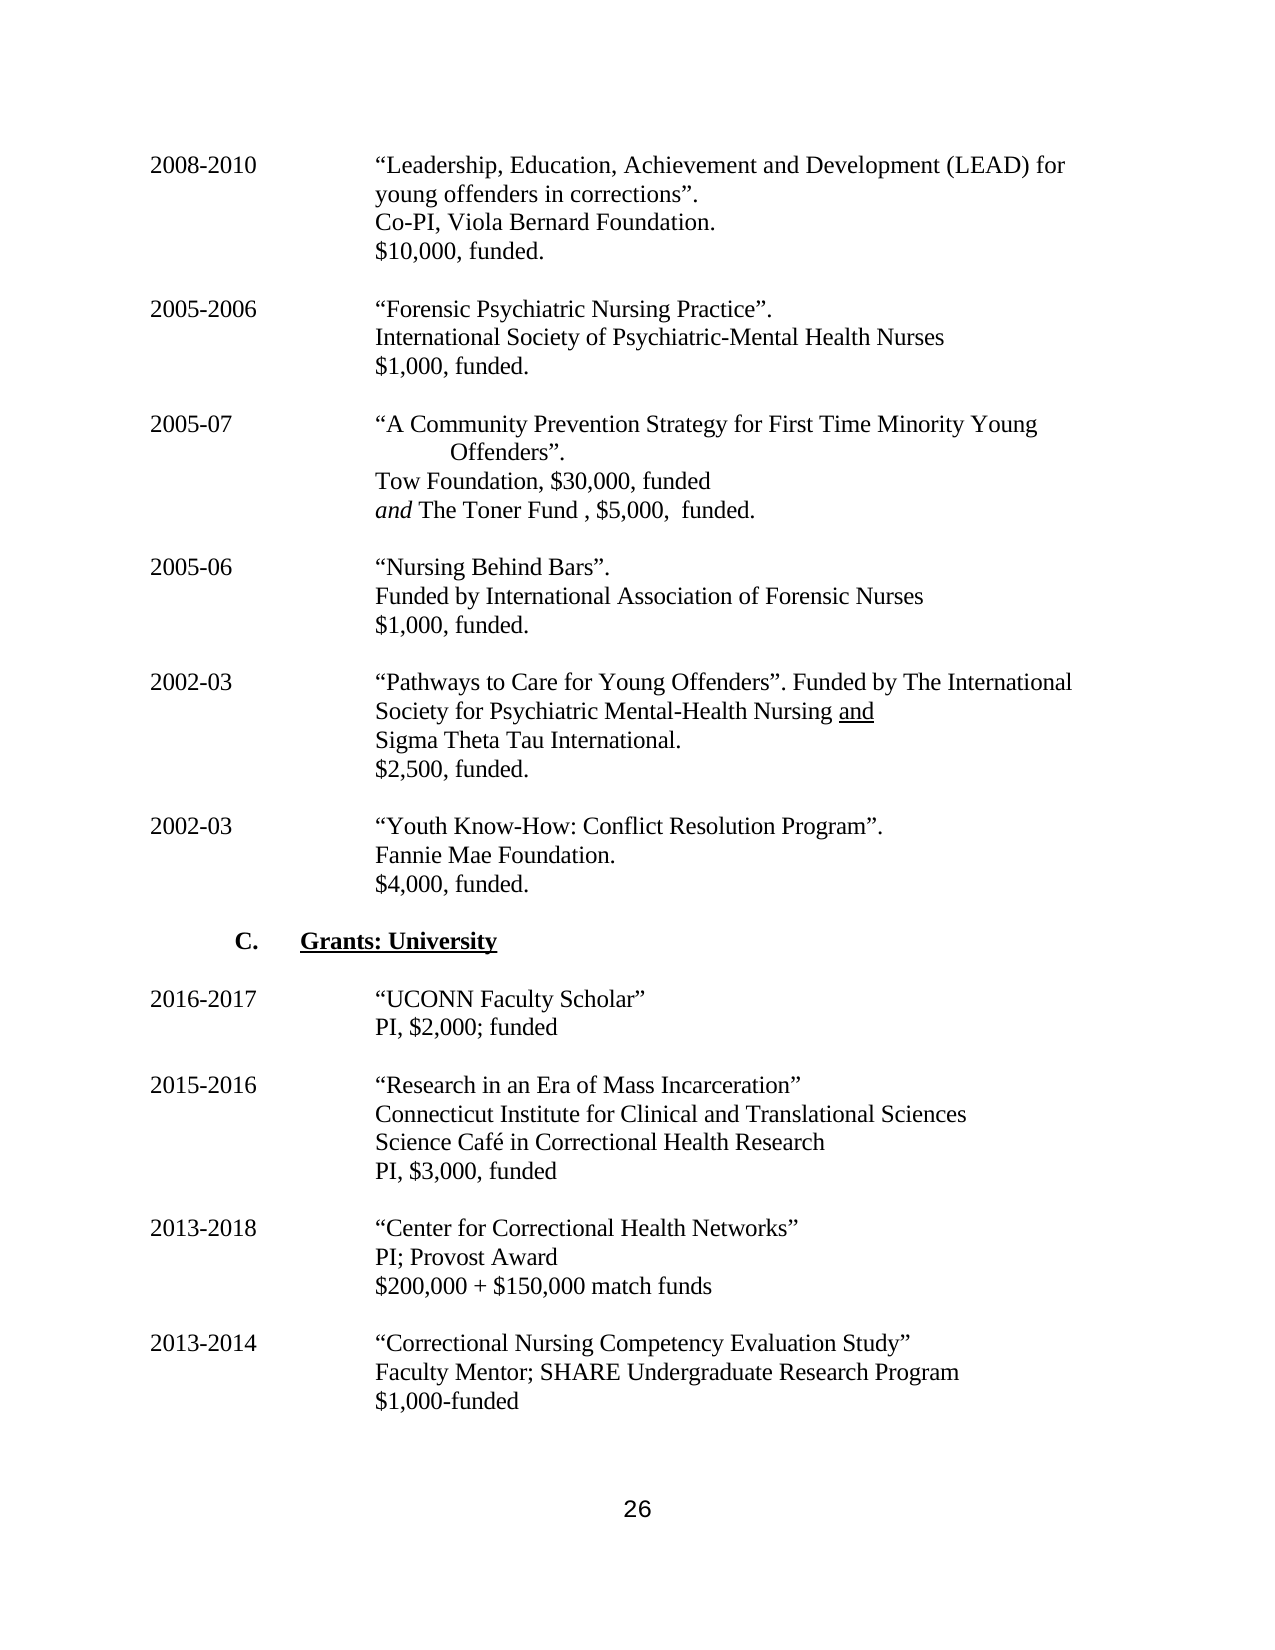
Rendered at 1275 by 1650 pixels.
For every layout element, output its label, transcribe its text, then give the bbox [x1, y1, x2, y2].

text 2005-06 “Nursing Behind Bars”. [150, 552, 1125, 581]
text 2013-2018 “Center for Correctional Health Networks” [150, 1213, 1125, 1242]
text Science Café in Correctional Health Research [150, 1127, 1125, 1156]
text Connecticut Institute for Clinical and Translational Sciences [300, 1099, 1125, 1127]
text 2005-2006 “Forensic Psychiatric Nursing Practice”. [150, 294, 1125, 322]
text Fannie Mae Foundation. [150, 840, 1125, 869]
text 2016-2017 “UCONN Faculty Scholar” [150, 984, 1125, 1012]
text PI; Provost Award [150, 1242, 1125, 1271]
text 2005-07 “A Community Prevention Strategy for First Time Minority Young Offenders”. [150, 409, 1125, 466]
list Grants: University [234, 926, 1125, 955]
text Sigma Theta Tau International. [150, 725, 1125, 754]
text $2,500, funded. [150, 754, 1125, 782]
text Society for Psychiatric Mental-Health Nursing and [150, 696, 1125, 725]
text PI, $3,000, funded [150, 1156, 1125, 1185]
text PI, $2,000; funded [150, 1012, 1125, 1041]
text Tow Foundation, $30,000, funded [150, 466, 1125, 495]
text Faculty Mentor; SHARE Undergraduate Research Program [150, 1357, 1125, 1386]
text $1,000-funded [150, 1386, 1125, 1414]
text 2002-03 “Pathways to Care for Young Offenders”. Funded by The International [150, 667, 1125, 696]
text Funded by International Association of Forensic Nurses [150, 581, 1125, 610]
text Co-PI, Viola Bernard Foundation. [300, 207, 1125, 236]
text 2002-03 “Youth Know-How: Conflict Resolution Program”. [150, 811, 1125, 840]
text International Society of Psychiatric-Mental Health Nurses [150, 322, 1125, 351]
text $4,000, funded. [150, 869, 1125, 897]
text $1,000, funded. [150, 610, 1125, 639]
text 2008-2010 “Leadership, Education, Achievement and Development (LEAD) for young offenders in corrections”. [150, 150, 1125, 207]
text 2015-2016 “Research in an Era of Mass Incarceration” [150, 1070, 1125, 1099]
text $1,000, funded. [150, 351, 1125, 380]
text and The Toner Fund , $5,000, funded. [150, 495, 1125, 524]
text $200,000 + $150,000 match funds [150, 1271, 1125, 1299]
text 2013-2014 “Correctional Nursing Competency Evaluation Study” [150, 1328, 1125, 1357]
text $10,000, funded. [300, 236, 1125, 265]
